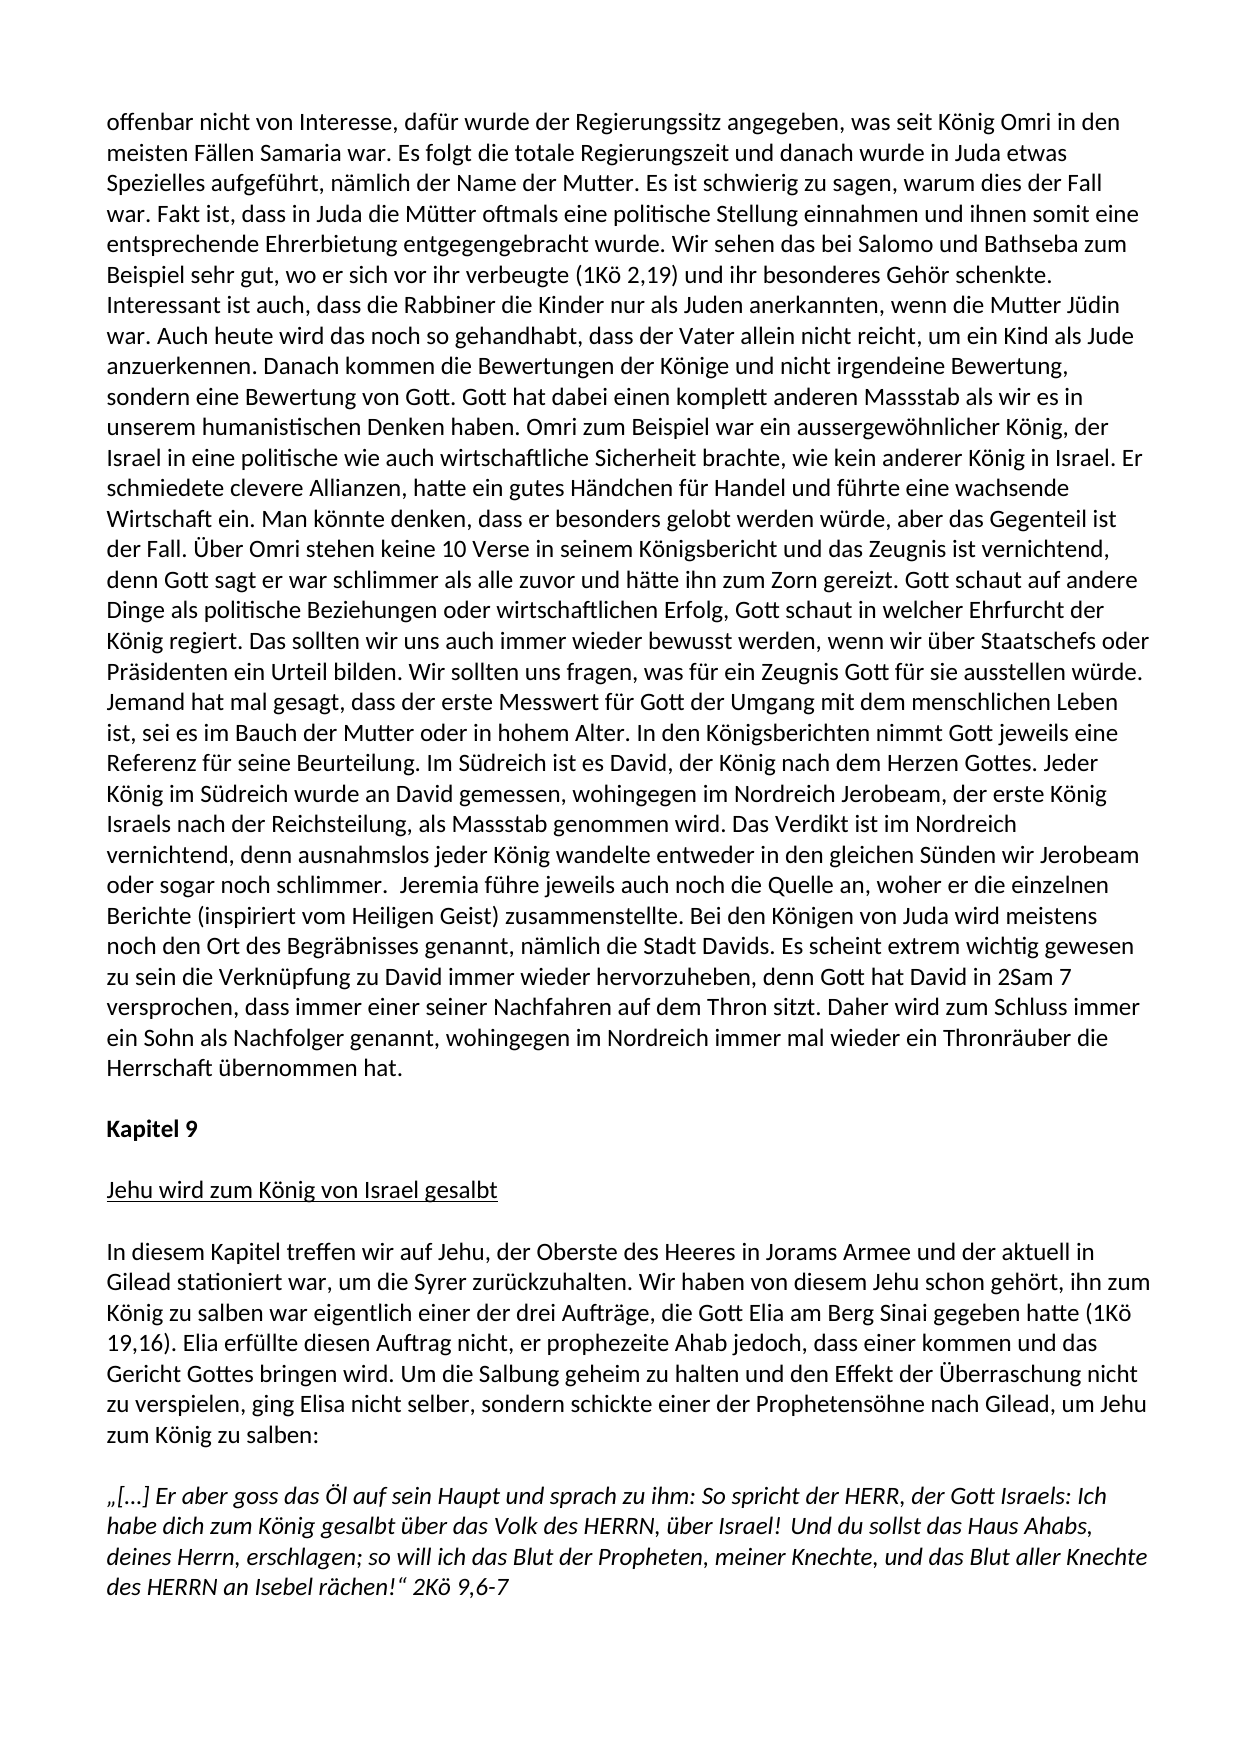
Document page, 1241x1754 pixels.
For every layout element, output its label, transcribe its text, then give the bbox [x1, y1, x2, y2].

text Kapitel 9 [106, 1113, 1152, 1144]
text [106, 106, 1152, 1083]
text „[…] Er aber goss das Öl auf sein Haupt und sprach zu ihm: So spricht der HERR, der Gott Israels: Ich habe dich zum König gesalbt über das Volk des HERRN, über Israel! Und du sollst das Haus Ahabs, deines Herrn, erschlagen; so will ich das Blut der Propheten, meiner Knechte, und das Blut aller Knechte des HERRN an Isebel rächen!“ 2Kö 9,6-7 [106, 1480, 1152, 1602]
text Jehu wird zum König von Israel gesalbt [106, 1174, 1152, 1205]
text In diesem Kapitel treffen wir auf Jehu, der Oberste des Heeres in Jorams Armee und der aktuell in Gilead stationiert war, um die Syrer zurückzuhalten. Wir haben von diesem Jehu schon gehört, ihn zum König zu salben war eigentlich einer der drei Aufträge, die Gott Elia am Berg Sinai gegeben hatte (1Kö 19,16). Elia erfüllte diesen Auftrag nicht, er prophezeite Ahab jedoch, dass einer kommen und das Gericht Gottes bringen wird. Um die Salbung geheim zu halten und den Effekt der Überraschung nicht zu verspielen, ging Elisa nicht selber, sondern schickte einer der Prophetensöhne nach Gilead, um Jehu zum König zu salben: [106, 1236, 1152, 1449]
